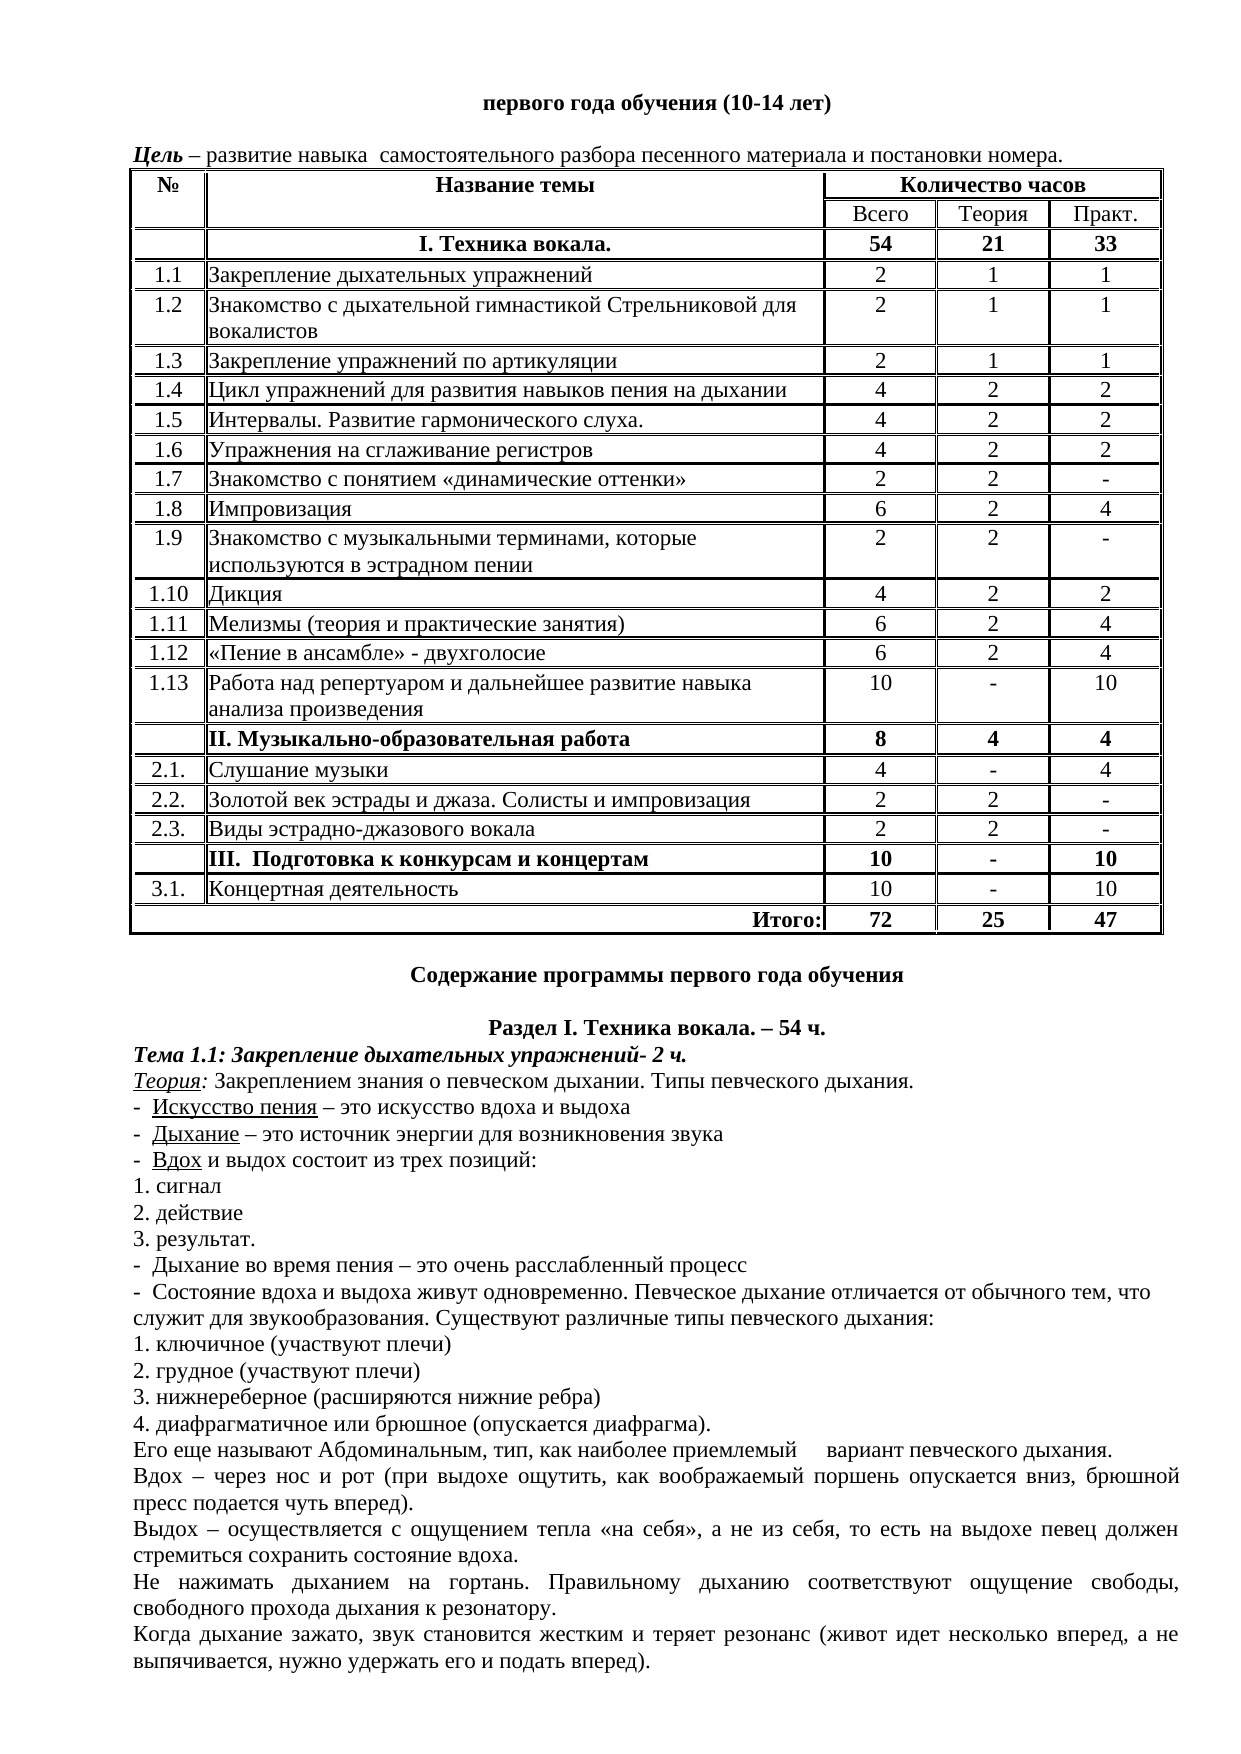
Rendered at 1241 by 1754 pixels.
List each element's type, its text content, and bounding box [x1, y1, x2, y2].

table_cell [131, 227, 206, 258]
table_cell Дикция [208, 580, 823, 607]
table_cell 4 [938, 725, 1048, 753]
table_cell 2 [826, 262, 935, 288]
table_cell - [1051, 521, 1161, 577]
text 1. сигнал [133, 1172, 1181, 1199]
table_cell I. Техника вокала. [208, 230, 823, 258]
text 3. результат. [133, 1225, 1181, 1251]
table_cell Мелизмы (теория и практические занятия) [208, 610, 823, 636]
text Содержание программы первого года обучения [133, 962, 1181, 988]
text Выдох – осуществляется с ощущением тепла «на себя», а не из себя, то есть на выдохе певец должен стремиться сохранить состояние вдоха. [133, 1515, 1181, 1568]
text - Дыхание – это источник энергии для возникновения звука [133, 1120, 1181, 1146]
table_cell 1 [1049, 344, 1162, 373]
table_cell 1 [1051, 258, 1161, 288]
table_cell 2 [938, 525, 1048, 577]
table_cell II. Музыкально-образовательная работа [208, 725, 823, 753]
text 3. нижнереберное (расширяются нижние ребра) [133, 1383, 1181, 1409]
table_cell 1.2 [131, 288, 206, 344]
table_cell - [938, 875, 1048, 902]
table_cell 2.2. [131, 783, 206, 812]
table_cell 1.8 [131, 492, 206, 521]
text 2. действие [133, 1199, 1181, 1225]
table_cell 4 [826, 406, 935, 432]
table_cell - [938, 757, 1048, 783]
table_cell Теория [938, 201, 1048, 227]
table_cell 4 [1051, 753, 1161, 783]
table_cell - [938, 669, 1048, 722]
table_cell 2 [938, 406, 1048, 432]
table_cell 4 [1049, 722, 1162, 753]
table_cell 25 [937, 906, 1049, 932]
text - Вдох и выдох состоит из трех позиций: [133, 1146, 1181, 1172]
text 2. грудное (участвуют плечи) [133, 1357, 1181, 1383]
table_cell 1.9 [132, 521, 204, 577]
table_cell 6 [826, 610, 935, 636]
table_cell Золотой век эстрады и джаза. Солисты и импровизация [208, 786, 823, 812]
table_cell 2 [938, 610, 1048, 636]
table_header № [131, 169, 206, 227]
table_cell Импровизация [208, 495, 823, 521]
text Цель – развитие навыка самостоятельного разбора песенного материала и постановки номера. [133, 141, 1181, 168]
table_cell 33 [1049, 227, 1162, 258]
table_cell «Пение в ансамбле» - двухголосие [208, 640, 823, 666]
table_cell 4 [1051, 636, 1161, 666]
table_cell Итого: [132, 903, 824, 932]
table_cell Концертная деятельность [208, 875, 823, 902]
table_cell 10 [826, 669, 935, 722]
table_cell Всего [826, 201, 935, 227]
table_cell 2 [826, 525, 935, 577]
table_cell 47 [1049, 903, 1161, 932]
table_cell 2 [938, 786, 1048, 812]
table_cell 2 [938, 436, 1048, 462]
table_cell 2 [1051, 433, 1161, 462]
table_cell 72 [824, 906, 937, 932]
table_cell 1.7 [132, 462, 204, 492]
table_cell 2 [938, 377, 1048, 403]
table_cell Цикл упражнений для развития навыков пения на дыхании [208, 377, 823, 403]
table_cell 1.5 [131, 403, 204, 432]
table_cell [131, 722, 206, 753]
text Раздел I. Техника вокала. – 54 ч. [133, 1014, 1181, 1041]
table_cell Практ. [1051, 197, 1161, 227]
table_cell 1.10 [132, 577, 204, 607]
table_cell Знакомство с дыхательной гимнастикой Стрельниковой для вокалистов [208, 291, 823, 344]
table_cell - [1051, 812, 1161, 842]
table_cell 2 [1051, 403, 1162, 432]
table_cell 4 [826, 377, 935, 403]
table_header Количество часов [824, 171, 1160, 197]
table_cell 54 [826, 230, 935, 258]
text - Состояние вдоха и выдоха живут одновременно. Певческое дыхание отличается от обычного тем, что служит для звукообразования. Существуют различные типы певческого дыхания: [133, 1278, 1181, 1331]
table_cell 2 [938, 816, 1048, 842]
table_cell 2 [1051, 373, 1161, 403]
table_cell 21 [938, 230, 1048, 258]
table_cell 1.4 [132, 373, 204, 403]
table_cell 4 [826, 436, 935, 462]
table_cell 1.1 [132, 258, 204, 288]
table_cell 2 [826, 291, 935, 344]
table_cell 1.12 [132, 636, 204, 666]
table_cell 1.6 [132, 433, 204, 462]
text Вдох – через нос и рот (при выдохе ощутить, как воображаемый поршень опускается вниз, брюшной пресс подается чуть вперед). [133, 1462, 1181, 1515]
table_cell 1.11 [131, 607, 206, 636]
table_cell 1.3 [131, 344, 206, 373]
text Не нажимать дыханием на гортань. Правильному дыханию соответствуют ощущение свободы, свободного прохода дыхания к резонатору. [133, 1568, 1181, 1620]
table_cell Закрепление дыхательных упражнений [208, 262, 823, 288]
text первого года обучения (10-14 лет) [133, 89, 1181, 115]
table_cell 10 [826, 875, 935, 902]
table_cell - [1049, 783, 1162, 812]
text - Искусство пения – это искусство вдоха и выдоха [133, 1093, 1181, 1120]
table_cell Знакомство с музыкальными терминами, которые используются в эстрадном пении [208, 525, 823, 577]
table_cell III. Подготовка к конкурсам и концертам [208, 845, 823, 872]
table_cell 1 [938, 347, 1048, 373]
table_cell 2 [826, 816, 935, 842]
text Теория: Закреплением знания о певческом дыхании. Типы певческого дыхания. [133, 1067, 1181, 1093]
table_cell 3.1. [132, 872, 204, 902]
table_cell Интервалы. Развитие гармонического слуха. [208, 406, 823, 432]
table_cell 10 [1049, 842, 1162, 872]
text Когда дыхание зажато, звук становится жестким и теряет резонанс (живот идет несколько вперед, а не выпячивается, нужно удержать его и подать вперед). [133, 1620, 1181, 1673]
table_cell Знакомство с понятием «динамические оттенки» [208, 465, 823, 492]
table_cell Упражнения на сглаживание регистров [208, 436, 823, 462]
table_cell 4 [826, 580, 935, 607]
table_cell 2 [938, 640, 1048, 666]
table_header Название темы [206, 171, 824, 227]
table_cell 2 [826, 347, 935, 373]
table_cell 2 [938, 495, 1048, 521]
table_cell Слушание музыки [208, 757, 823, 783]
table_cell 1.13 [131, 666, 206, 722]
table_cell 8 [826, 725, 935, 753]
table_cell Виды эстрадно-джазового вокала [208, 816, 823, 842]
table_cell 2 [826, 786, 935, 812]
table_cell 10 [1049, 666, 1162, 722]
table_cell 6 [826, 640, 935, 666]
table_cell 2 [938, 580, 1048, 607]
text - Дыхание во время пения – это очень расслабленный процесс [133, 1251, 1181, 1278]
table_cell [131, 842, 206, 872]
table_cell 1 [938, 262, 1048, 288]
table_cell 2.3. [132, 812, 204, 842]
table_cell 2 [938, 465, 1048, 492]
table_cell Работа над репертуаром и дальнейшее развитие навыка анализа произведения [208, 669, 823, 722]
table_cell 4 [826, 757, 935, 783]
table_cell - [938, 845, 1048, 872]
table_cell 1 [938, 291, 1048, 344]
text 1. ключичное (участвуют плечи) [133, 1331, 1181, 1357]
table_cell - [1051, 462, 1160, 492]
text Тема 1.1: Закрепление дыхательных упражнений- 2 ч. [133, 1041, 1181, 1067]
text Его еще называют Абдоминальным, тип, как наиболее приемлемый вариант певческого дыхания. [133, 1436, 1181, 1462]
table_cell 4 [1049, 607, 1162, 636]
table_cell 6 [826, 495, 935, 521]
table_cell 4 [1049, 492, 1162, 521]
table_cell 10 [826, 845, 935, 872]
text 4. диафрагматичное или брюшное (опускается диафрагма). [133, 1409, 1181, 1436]
table_cell 2 [826, 465, 935, 492]
table_cell 10 [1051, 872, 1160, 902]
table_cell 1 [1049, 288, 1162, 344]
table_cell Закрепление упражнений по артикуляции [208, 347, 823, 373]
table_cell 2.1. [132, 753, 204, 783]
table_cell 2 [1051, 577, 1160, 607]
